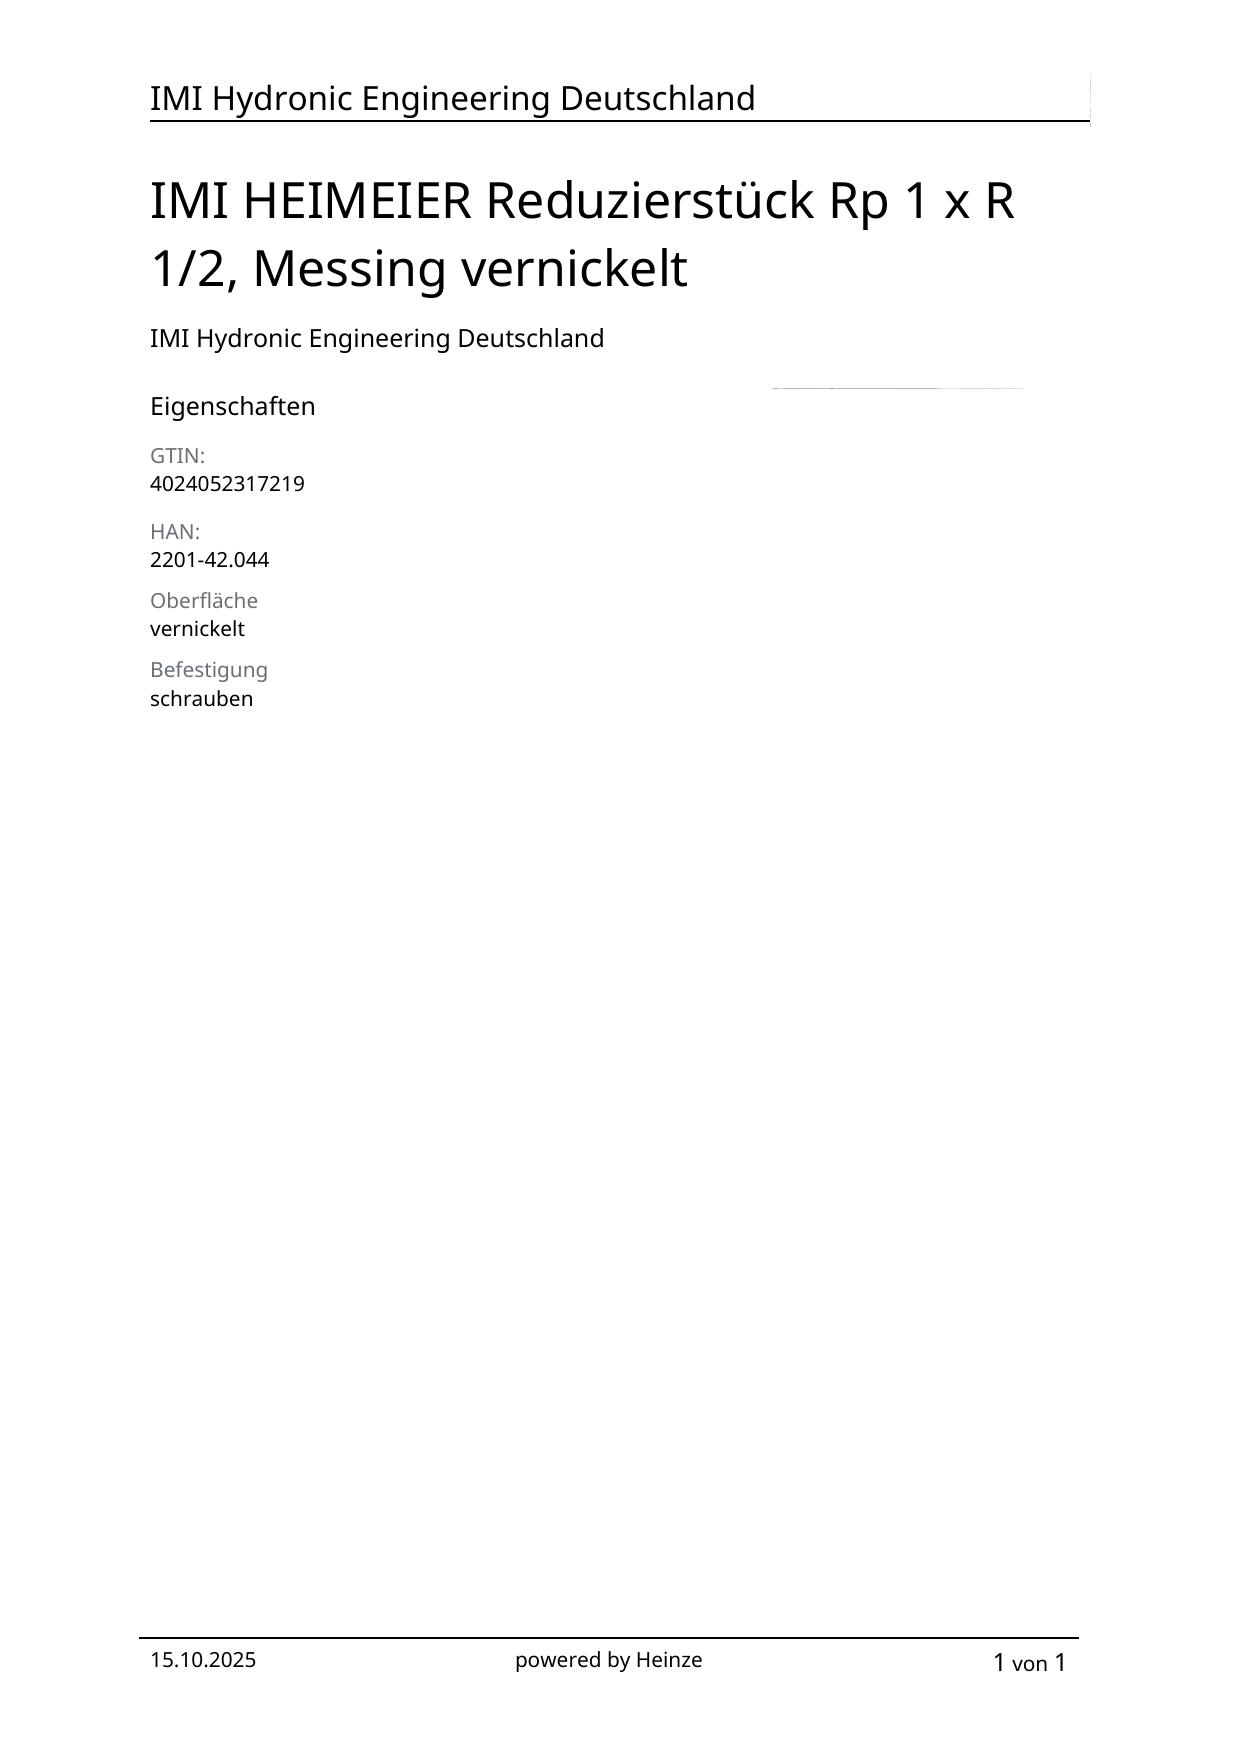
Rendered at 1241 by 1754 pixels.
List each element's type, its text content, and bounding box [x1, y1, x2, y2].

text IMI Hydronic Engineering Deutschland [150, 320, 1090, 354]
text Befestigung [150, 656, 1090, 684]
text Oberfläche [150, 586, 1090, 614]
text IMI HEIMEIER Reduzierstück Rp 1 x R 1/2, Messing vernickelt [150, 165, 1090, 301]
text 2201-42.044 [150, 545, 1090, 574]
text HAN: [150, 517, 1090, 545]
text GTIN: [150, 441, 1090, 469]
text Eigenschaften [150, 388, 1090, 422]
text vernickelt [150, 614, 1090, 643]
text 4024052317219 [150, 469, 1090, 498]
text schrauben [150, 684, 1090, 712]
